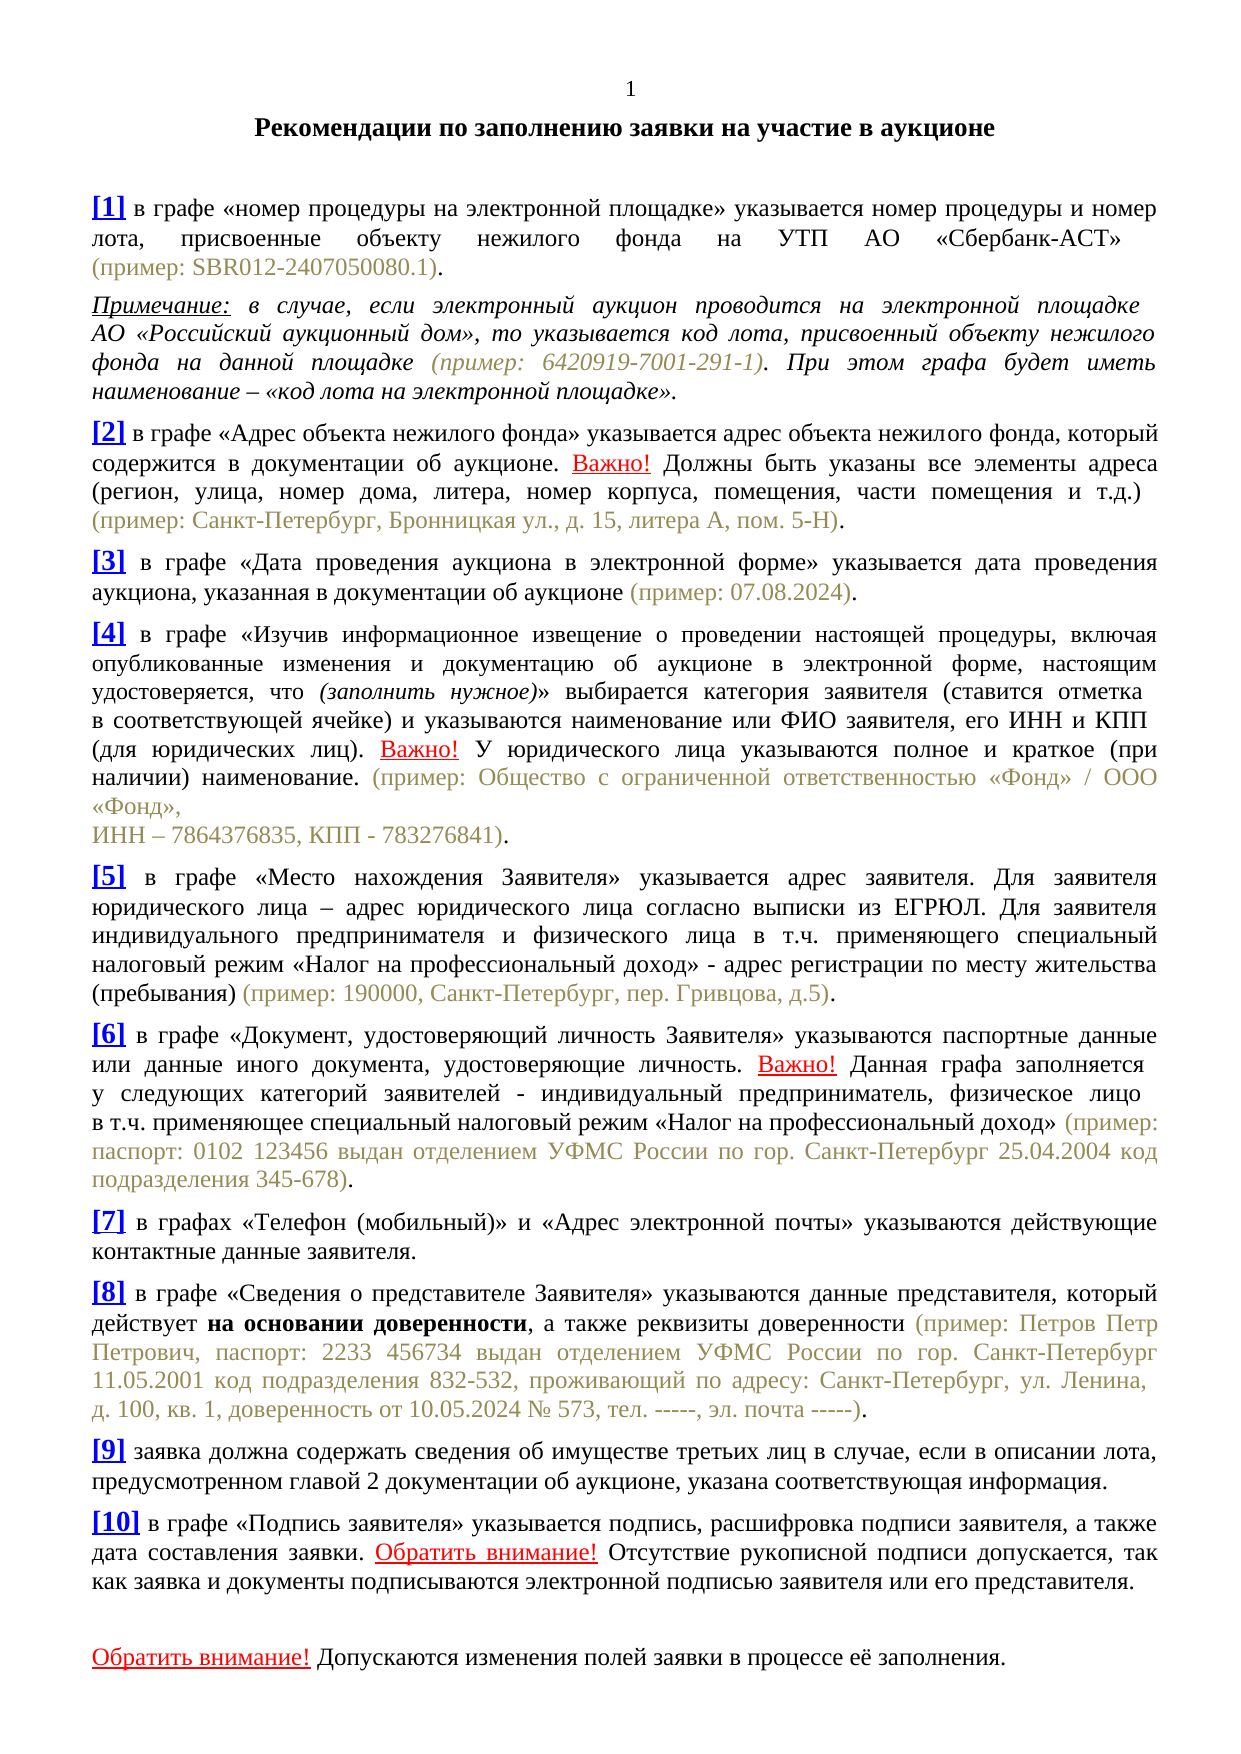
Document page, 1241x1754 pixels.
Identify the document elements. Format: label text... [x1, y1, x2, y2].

text [9] заявка должна содержать сведения об имуществе третьих лиц в случае, если в описании лота, предусмотренном главой 2 документации об аукционе, указана соответствующая информация. [92, 1432, 1158, 1494]
text [10] в графе «Подпись заявителя» указывается подпись, расшифровка подписи заявителя, а также дата составления заявки. Обратить внимание! Отсутствие рукописной подписи допускается, так как заявка и документы подписываются электронной подписью заявителя или его представителя. [92, 1504, 1158, 1595]
text [7] в графах «Телефон (мобильный)» и «Адрес электронной почты» указываются действующие контактные данные заявителя. [92, 1203, 1158, 1265]
text [2] в графе «Адрес объекта нежилого фонда» указывается адрес объекта нежилого фонда, который содержится в документации об аукционе. Важно! Должны быть указаны все элементы адреса (регион, улица, номер дома, литера, номер корпуса, помещения, части помещения и т.д.) (пример: Санкт-Петербург, Бронницкая ул., д. 15, литера А, пом. 5-Н). [92, 414, 1158, 534]
text [6] в графе «Документ, удостоверяющий личность Заявителя» указываются паспортные данные или данные иного документа, удостоверяющие личность. Важно! Данная графа заполняется у следующих категорий заявителей - индивидуальный предприниматель, физическое лицо в т.ч. применяющее специальный налоговый режим «Налог на профессиональный доход» (пример: паспорт: 0102 123456 выдан отделением УФМС России по гор. Санкт-Петербург 25.04.2004 код подразделения 345-678). [92, 1016, 1158, 1193]
text [5] в графе «Место нахождения Заявителя» указывается адрес заявителя. Для заявителя юридического лица – адрес юридического лица согласно выписки из ЕГРЮЛ. Для заявителя индивидуального предпринимателя и физического лица в т.ч. применяющего специальный налоговый режим «Налог на профессиональный доход» - адрес регистрации по месту жительства (пребывания) (пример: 190000, Санкт-Петербург, пер. Гривцова, д.5). [92, 858, 1158, 1007]
text Обратить внимание! Допускаются изменения полей заявки в процессе её заполнения. [92, 1642, 1158, 1671]
text [8] в графе «Сведения о представителе Заявителя» указываются данные представителя, который действует на основании доверенности, а также реквизиты доверенности (пример: Петров Петр Петрович, паспорт: 2233 456734 выдан отделением УФМС России по гор. Санкт-Петербург 11.05.2001 код подразделения 832-532, проживающий по адресу: Санкт-Петербург, ул. Ленина, д. 100, кв. 1, доверенность от 10.05.2024 № 573, тел. -----, эл. почта -----). [92, 1274, 1158, 1423]
text Примечание: в случае, если электронный аукцион проводится на электронной площадке АО «Российский аукционный дом», то указывается код лота, присвоенный объекту нежилого фонда на данной площадке (пример: 6420919-7001-291-1). При этом графа будет иметь наименование – «код лота на электронной площадке». [92, 290, 1158, 405]
text [1] в графе «номер процедуры на электронной площадке» указывается номер процедуры и номер лота, присвоенные объекту нежилого фонда на УТП АО «Сбербанк-АСТ» (пример: SBR012-2407050080.1). [92, 189, 1158, 280]
text [3] в графе «Дата проведения аукциона в электронной форме» указывается дата проведения аукциона, указанная в документации об аукционе (пример: 07.08.2024). [92, 543, 1158, 606]
text [4] в графе «Изучив информационное извещение о проведении настоящей процедуры, включая опубликованные изменения и документацию об аукционе в электронной форме, настоящим удостоверяется, что (заполнить нужное)» выбирается категория заявителя (ставится отметка в соответствующей ячейке) и указываются наименование или ФИО заявителя, его ИНН и КПП (для юридических лиц). Важно! У юридического лица указываются полное и краткое (при наличии) наименование. (пример: Общество с ограниченной ответственностью «Фонд» / ООО «Фонд», ИНН – 7864376835, КПП - 783276841). [92, 615, 1158, 849]
text Рекомендации по заполнению заявки на участие в аукционе [92, 111, 1158, 142]
